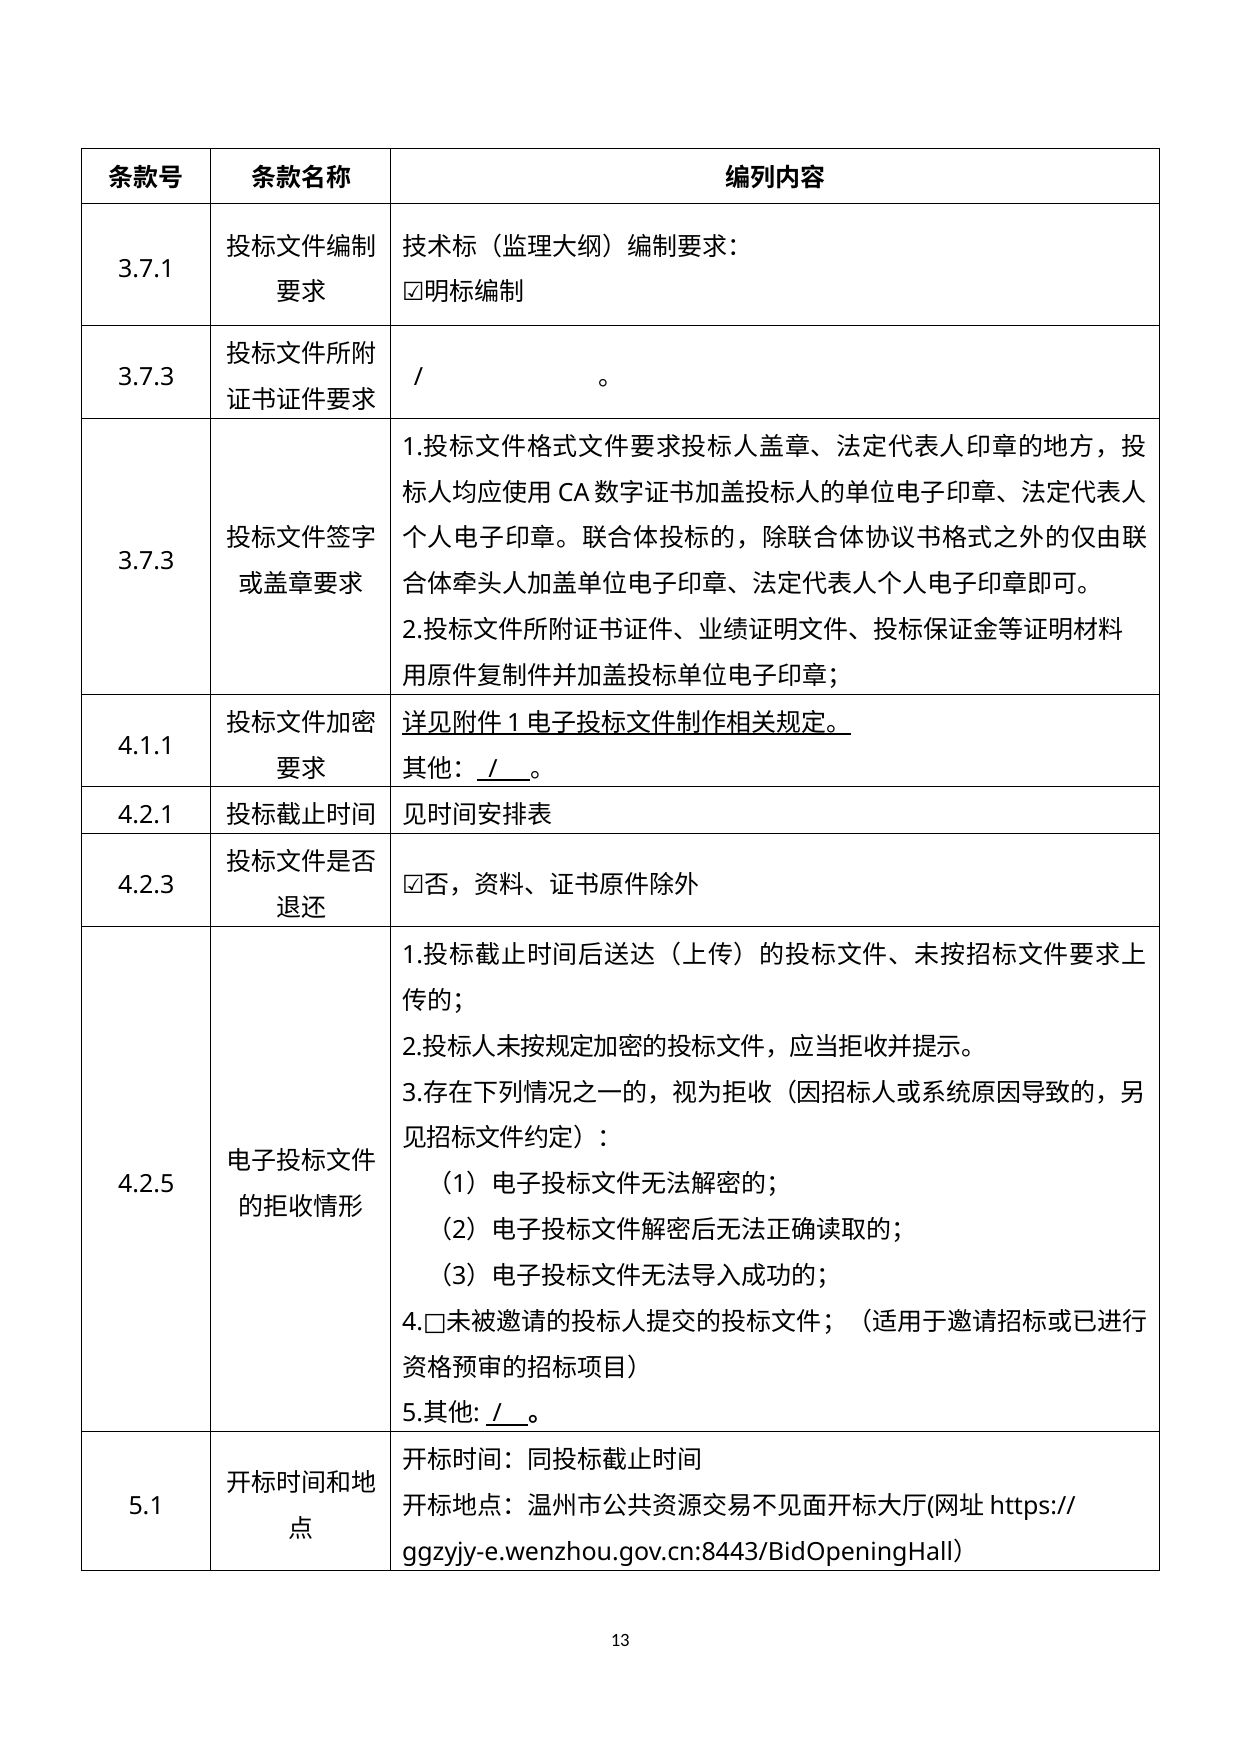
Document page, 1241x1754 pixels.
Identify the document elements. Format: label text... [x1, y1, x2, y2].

table_cell 4.2.3 [82, 834, 210, 926]
table_cell 技术标（监理大纲）编制要求： ☑明标编制 [391, 204, 1159, 325]
table_cell 电子投标文件的拒收情形 [211, 927, 390, 1431]
table_cell 开标时间和地点 [211, 1432, 390, 1569]
table_cell 投标文件编制要求 [211, 204, 390, 325]
table_cell / 。 [391, 326, 1159, 417]
table_cell 投标文件加密要求 [211, 695, 390, 786]
table_cell 4.1.1 [82, 695, 210, 786]
table_cell 投标文件是否退还 [211, 834, 390, 926]
table_cell 详见附件1电子投标文件制作相关规定。 其他： / 。 [391, 695, 1159, 786]
table_cell 投标截止时间 [211, 787, 390, 833]
table_cell 1.投标截止时间后送达（上传）的投标文件、未按招标文件要求上传的； 2.投标人未按规定加密的投标文件，应当拒收并提示。 3.存在下列情况之一的，视为拒收（因招标人或系统原因导致的，另见招标文件约定）： （1）电子投标文件无法解密的； （2）电子投标文件解密后无法正确读取的； （3）电子投标文件无法导入成功的； 4.□未被邀请的投标人提交的投标文件；（适用于邀请招标或已进行资格预审的招标项目） 5.其他: / 。 [391, 927, 1159, 1431]
table_cell 见时间安排表 [391, 787, 1159, 833]
table_cell 3.7.3 [82, 419, 210, 693]
table_cell 4.2.5 [82, 927, 210, 1431]
table_cell ☑否，资料、证书原件除外 [391, 834, 1159, 926]
table_cell 3.7.1 [82, 204, 210, 325]
table_cell 3.7.3 [82, 326, 210, 417]
table_cell 投标文件签字或盖章要求 [211, 419, 390, 693]
table_cell 4.2.1 [82, 787, 210, 833]
table_cell 开标时间：同投标截止时间 开标地点：温州市公共资源交易不见面开标大厅(网址https://ggzyjy-e.wenzhou.gov.cn:8443/BidOpeningHall） [391, 1432, 1159, 1569]
table_cell 5.1 [82, 1432, 210, 1569]
table_cell 投标文件所附证书证件要求 [211, 326, 390, 417]
table_header 编列内容 [391, 149, 1159, 202]
table_header 条款号 [82, 149, 210, 202]
table_header 条款名称 [211, 149, 390, 202]
table_cell 1.投标文件格式文件要求投标人盖章、法定代表人印章的地方，投标人均应使用CA数字证书加盖投标人的单位电子印章、法定代表人个人电子印章。联合体投标的，除联合体协议书格式之外的仅由联合体牵头人加盖单位电子印章、法定代表人个人电子印章即可。 2.投标文件所附证书证件、业绩证明文件、投标保证金等证明材料 用原件复制件并加盖投标单位电子印章； [391, 419, 1159, 693]
